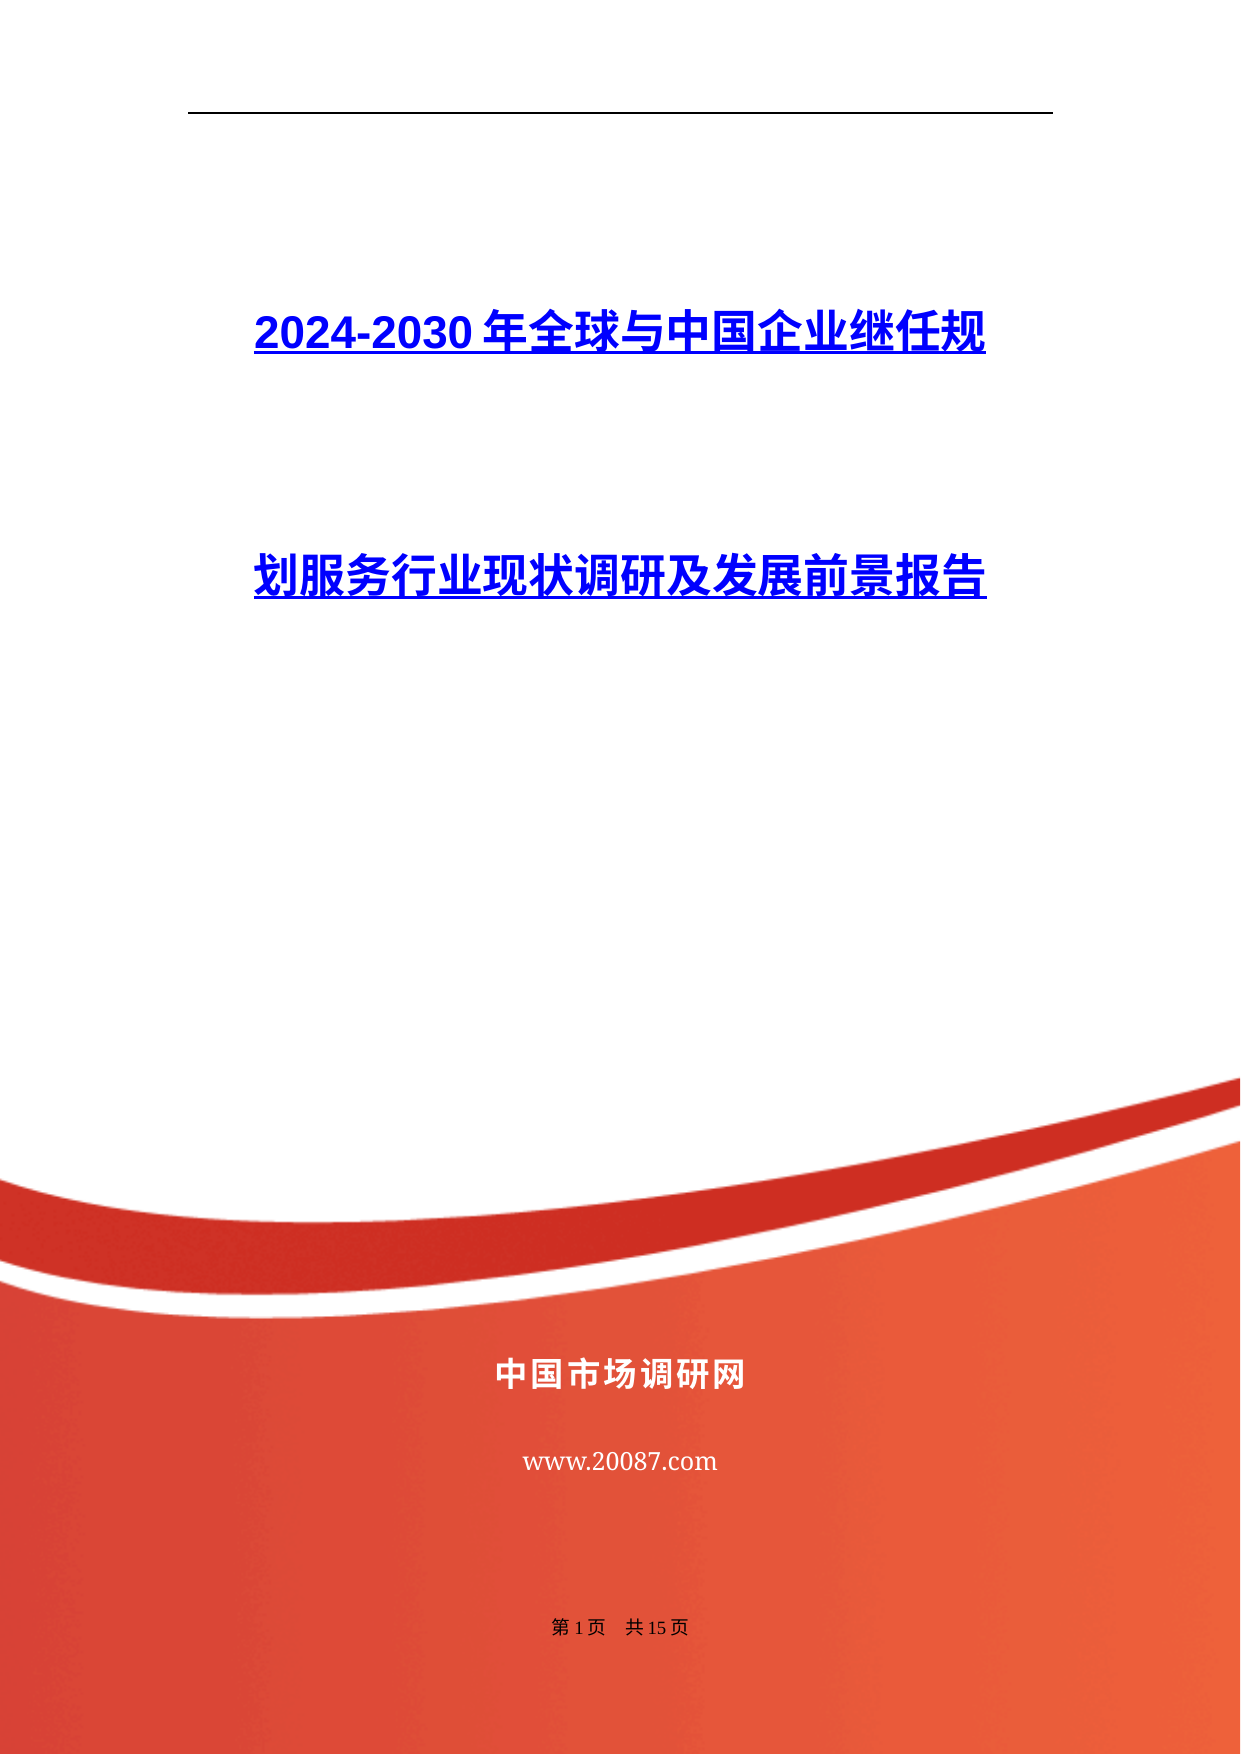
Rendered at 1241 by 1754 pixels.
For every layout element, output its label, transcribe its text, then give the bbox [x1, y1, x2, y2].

table_header 2024-2030年全球与中国企业继任规划服务行业现状调研及发展前景报告 [188, 207, 1053, 773]
text www.20087.com [187, 1428, 1053, 1493]
subtitle 中国市场调研网 [187, 1339, 1053, 1404]
picture [0, 1006, 1241, 1754]
